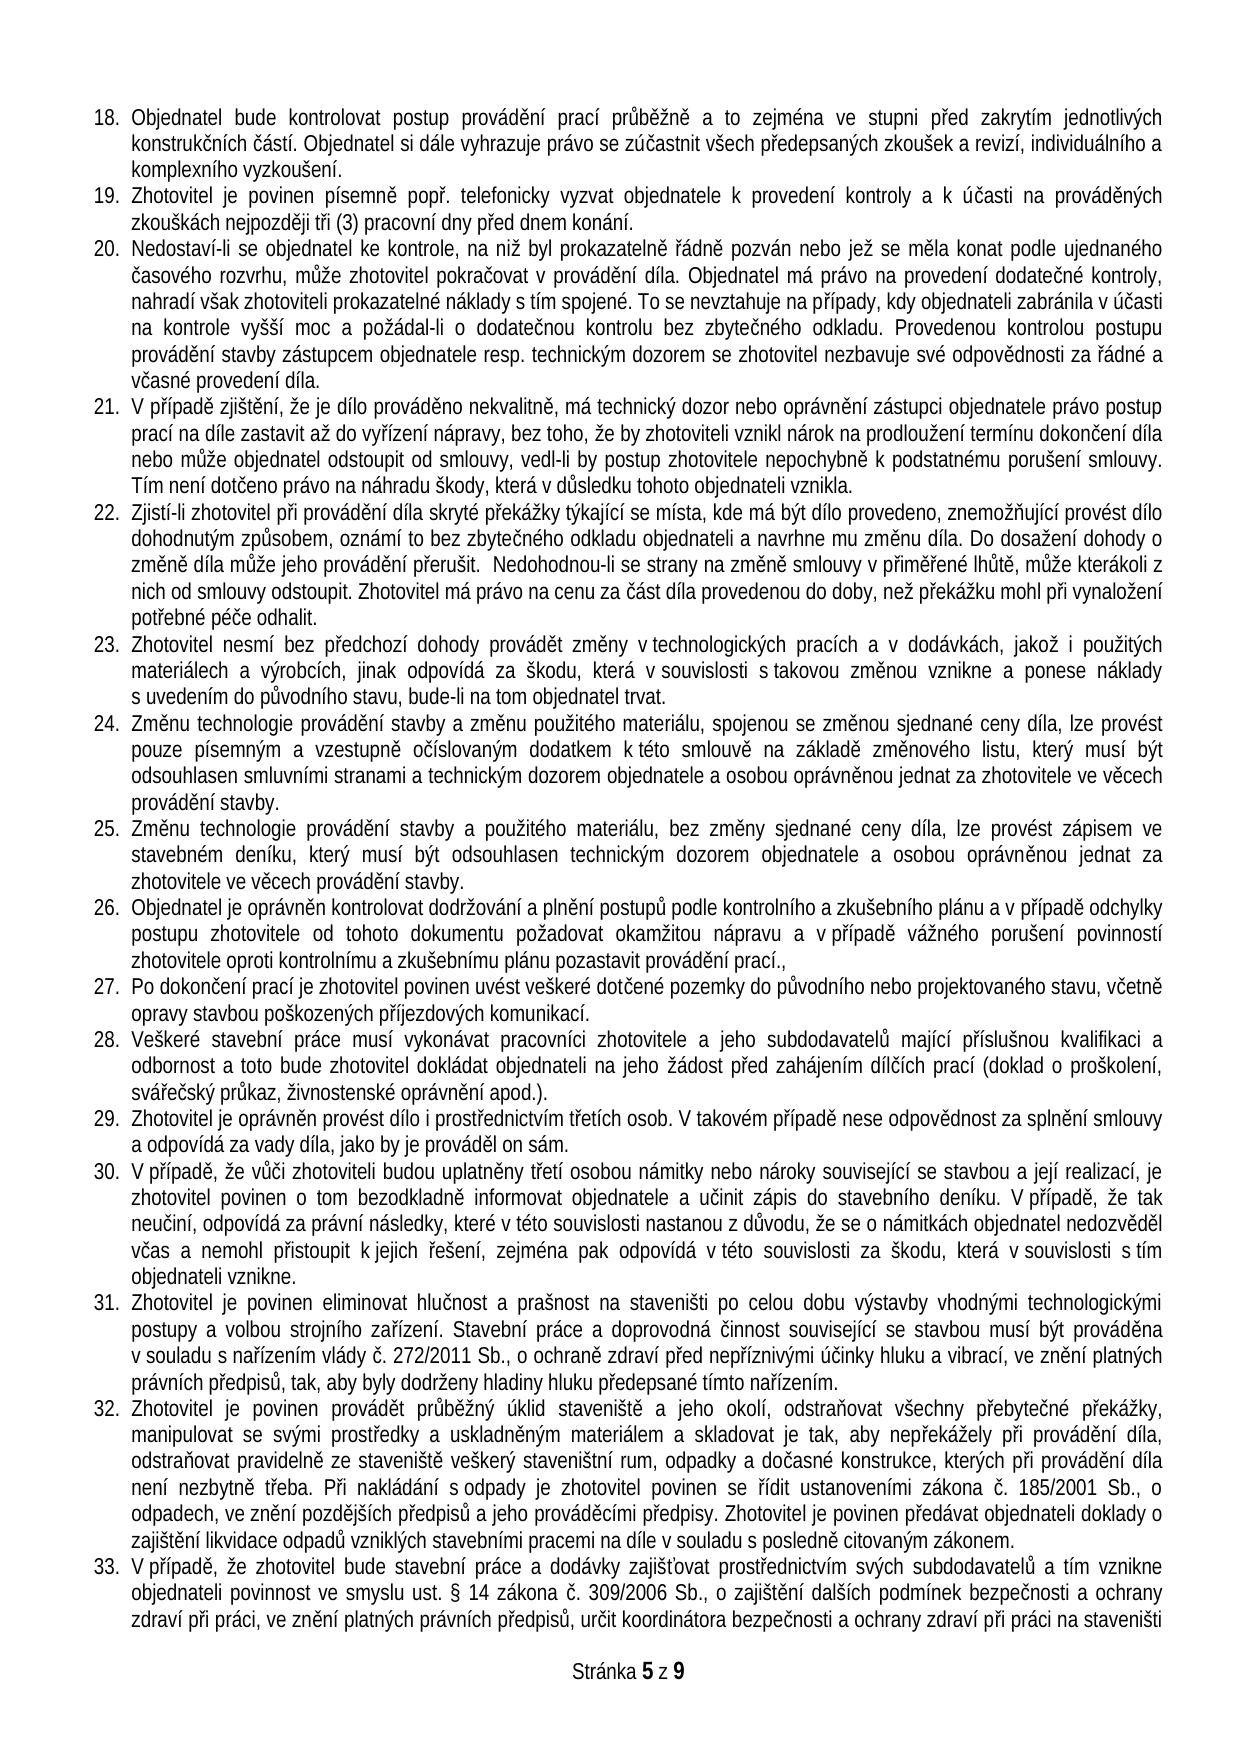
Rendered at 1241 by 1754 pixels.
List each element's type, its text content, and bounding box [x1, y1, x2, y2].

list Po dokončení prací je zhotovitel povinen uvést veškeré dotčené pozemky do původního nebo projektovaného stavu, včetně opravy stavbou poškozených příjezdových komunikací. [94, 973, 1162, 1026]
list Změnu technologie provádění stavby a změnu použitého materiálu, spojenou se změnou sjednané ceny díla, lze provést pouze písemným a vzestupně očíslovaným dodatkem k této smlouvě na základě změnového listu, který musí být odsouhlasen smluvními stranami a technickým dozorem objednatele a osobou oprávněnou jednat za zhotovitele ve věcech provádění stavby. [94, 709, 1162, 815]
list Veškeré stavební práce musí vykonávat pracovníci zhotovitele a jeho subdodavatelů mající příslušnou kvalifikaci a odbornost a toto bude zhotovitel dokládat objednateli na jeho žádost před zahájením dílčích prací (doklad o proškolení, svářečský průkaz, živnostenské oprávnění apod.). [94, 1026, 1162, 1105]
list Zhotovitel nesmí bez předchozí dohody provádět změny v technologických pracích a v dodávkách, jakož i použitých materiálech a výrobcích, jinak odpovídá za škodu, která v souvislosti s takovou změnou vznikne a ponese náklady s uvedením do původního stavu, bude-li na tom objednatel trvat. [94, 631, 1162, 709]
list Zhotovitel je povinen písemně popř. telefonicky vyzvat objednatele k provedení kontroly a k účasti na prováděných zkouškách nejpozději tři (3) pracovní dny před dnem konání. [94, 182, 1162, 235]
list Nedostaví-li se objednatel ke kontrole, na niž byl prokazatelně řádně pozván nebo jež se měla konat podle ujednaného časového rozvrhu, může zhotovitel pokračovat v provádění díla. Objednatel má právo na provedení dodatečné kontroly, nahradí však zhotoviteli prokazatelné náklady s tím spojené. To se nevztahuje na případy, kdy objednateli zabránila v účasti na kontrole vyšší moc a požádal-li o dodatečnou kontrolu bez zbytečného odkladu. Provedenou kontrolou postupu provádění stavby zástupcem objednatele resp. technickým dozorem se zhotovitel nezbavuje své odpovědnosti za řádné a včasné provedení díla. [94, 235, 1162, 393]
list Zhotovitel je oprávněn provést dílo i prostřednictvím třetích osob. V takovém případě nese odpovědnost za splnění smlouvy a odpovídá za vady díla, jako by je prováděl on sám. [94, 1105, 1162, 1158]
list V případě zjištění, že je dílo prováděno nekvalitně, má technický dozor nebo oprávnění zástupci objednatele právo postup prací na díle zastavit až do vyřízení nápravy, bez toho, že by zhotoviteli vznikl nárok na prodloužení termínu dokončení díla nebo může objednatel odstoupit od smlouvy, vedl-li by postup zhotovitele nepochybně k podstatnému porušení smlouvy. Tím není dotčeno právo na náhradu škody, která v důsledku tohoto objednateli vznikla. [94, 393, 1162, 499]
list Objednatel bude kontrolovat postup provádění prací průběžně a to zejména ve stupni před zakrytím jednotlivých konstrukčních částí. Objednatel si dále vyhrazuje právo se zúčastnit všech předepsaných zkoušek a revizí, individuálního a komplexního vyzkoušení. [94, 103, 1162, 182]
list Zjistí-li zhotovitel při provádění díla skryté překážky týkající se místa, kde má být dílo provedeno, znemožňující provést dílo dohodnutým způsobem, oznámí to bez zbytečného odkladu objednateli a navrhne mu změnu díla. Do dosažení dohody o změně díla může jeho provádění přerušit. Nedohodnou-li se strany na změně smlouvy v přiměřené lhůtě, může kterákoli z nich od smlouvy odstoupit. Zhotovitel má právo na cenu za část díla provedenou do doby, než překážku mohl při vynaložení potřebné péče odhalit. [94, 499, 1162, 631]
list Objednatel je oprávněn kontrolovat dodržování a plnění postupů podle kontrolního a zkušebního plánu a v případě odchylky postupu zhotovitele od tohoto dokumentu požadovat okamžitou nápravu a v případě vážného porušení povinností zhotovitele oproti kontrolnímu a zkušebnímu plánu pozastavit provádění prací., [94, 894, 1162, 973]
list Zhotovitel je povinen eliminovat hlučnost a prašnost na staveništi po celou dobu výstavby vhodnými technologickými postupy a volbou strojního zařízení. Stavební práce a doprovodná činnost související se stavbou musí být prováděna v souladu s nařízením vlády č. 272/2011 Sb., o ochraně zdraví před nepříznivými účinky hluku a vibrací, ve znění platných právních předpisů, tak, aby byly dodrženy hladiny hluku předepsané tímto nařízením. [94, 1289, 1162, 1395]
list Zhotovitel je povinen provádět průběžný úklid staveniště a jeho okolí, odstraňovat všechny přebytečné překážky, manipulovat se svými prostředky a uskladněným materiálem a skladovat je tak, aby nepřekážely při provádění díla, odstraňovat pravidelně ze staveniště veškerý staveništní rum, odpadky a dočasné konstrukce, kterých při provádění díla není nezbytně třeba. Při nakládání s odpady je zhotovitel povinen se řídit ustanoveními zákona č. 185/2001 Sb., o odpadech, ve znění pozdějších předpisů a jeho prováděcími předpisy. Zhotovitel je povinen předávat objednateli doklady o zajištění likvidace odpadů vzniklých stavebními pracemi na díle v souladu s posledně citovaným zákonem. [94, 1395, 1162, 1553]
list V případě, že vůči zhotoviteli budou uplatněny třetí osobou námitky nebo nároky související se stavbou a její realizací, je zhotovitel povinen o tom bezodkladně informovat objednatele a učinit zápis do stavebního deníku. V případě, že tak neučiní, odpovídá za právní následky, které v této souvislosti nastanou z důvodu, že se o námitkách objednatel nedozvěděl včas a nemohl přistoupit k jejich řešení, zejména pak odpovídá v této souvislosti za škodu, která v souvislosti s tím objednateli vznikne. [94, 1158, 1162, 1289]
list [94, 1553, 1162, 1632]
list Změnu technologie provádění stavby a použitého materiálu, bez změny sjednané ceny díla, lze provést zápisem ve stavebném deníku, který musí být odsouhlasen technickým dozorem objednatele a osobou oprávněnou jednat za zhotovitele ve věcech provádění stavby. [94, 815, 1162, 894]
